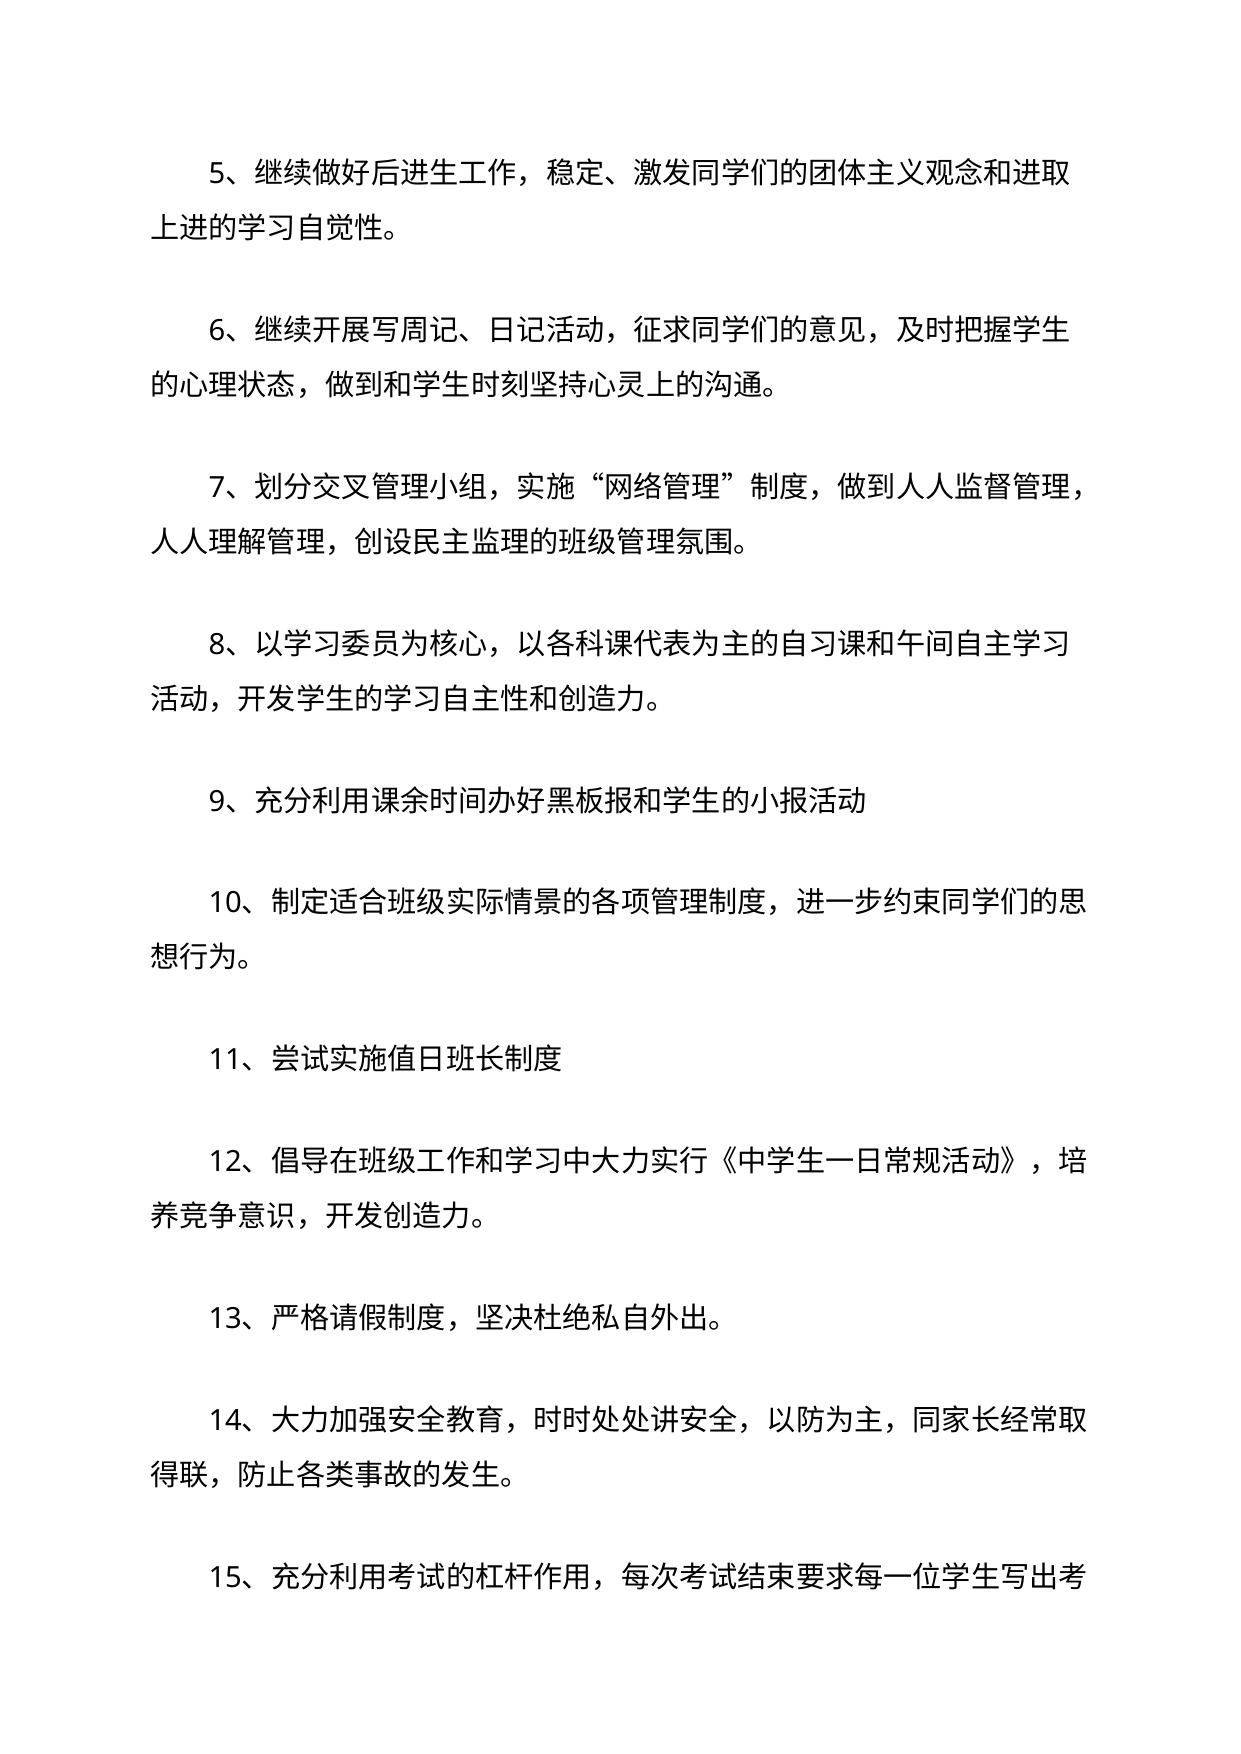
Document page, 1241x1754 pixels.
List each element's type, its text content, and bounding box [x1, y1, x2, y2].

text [150, 1553, 1090, 1596]
text 6、继续开展写周记、日记活动，征求同学们的意见，及时把握学生的心理状态，做到和学生时刻坚持心灵上的沟通。 [150, 307, 1090, 404]
text 9、充分利用课余时间办好黑板报和学生的小报活动 [150, 777, 1090, 819]
text 12、倡导在班级工作和学习中大力实行《中学生一日常规活动》，培养竞争意识，开发创造力。 [150, 1138, 1090, 1235]
text 8、以学习委员为核心，以各科课代表为主的自习课和午间自主学习活动，开发学生的学习自主性和创造力。 [150, 620, 1090, 718]
text 10、制定适合班级实际情景的各项管理制度，进一步约束同学们的思想行为。 [150, 879, 1090, 976]
text 7、划分交叉管理小组，实施“网络管理”制度，做到人人监督管理，人人理解管理，创设民主监理的班级管理氛围。 [150, 463, 1090, 561]
text 14、大力加强安全教育，时时处处讲安全，以防为主，同家长经常取得联，防止各类事故的发生。 [150, 1397, 1090, 1494]
text 11、尝试实施值日班长制度 [150, 1036, 1090, 1078]
text 13、严格请假制度，坚决杜绝私自外出。 [150, 1294, 1090, 1337]
text 5、继续做好后进生工作，稳定、激发同学们的团体主义观念和进取上进的学习自觉性。 [150, 150, 1090, 247]
